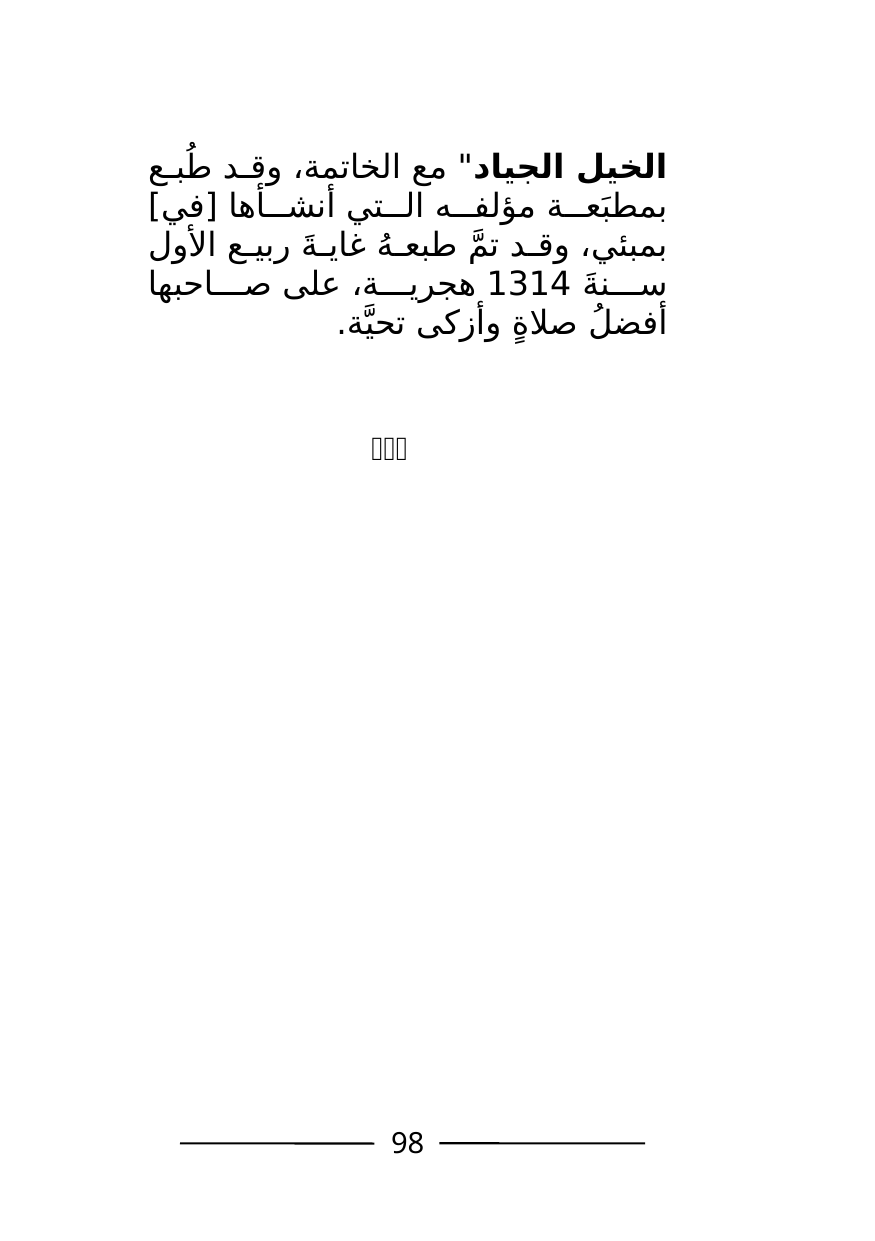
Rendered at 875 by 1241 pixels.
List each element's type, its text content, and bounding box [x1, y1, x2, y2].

text قد يسَّرَ الله تعالى تتميمَ تأليفِ هذا الكتاب، المسمَّى "غاية المراد في الخيل الجياد" مع الخاتمة، وقد طُبع بمطبَعة مؤلفه التي أنشأها [في] بمبئي، وقد تمَّ طبعهُ غايةَ ربيع الأول سنةَ 1314 هجرية، على صاحبها أفضلُ صلاةٍ وأزكى تحيَّة. [148, 148, 667, 342]
